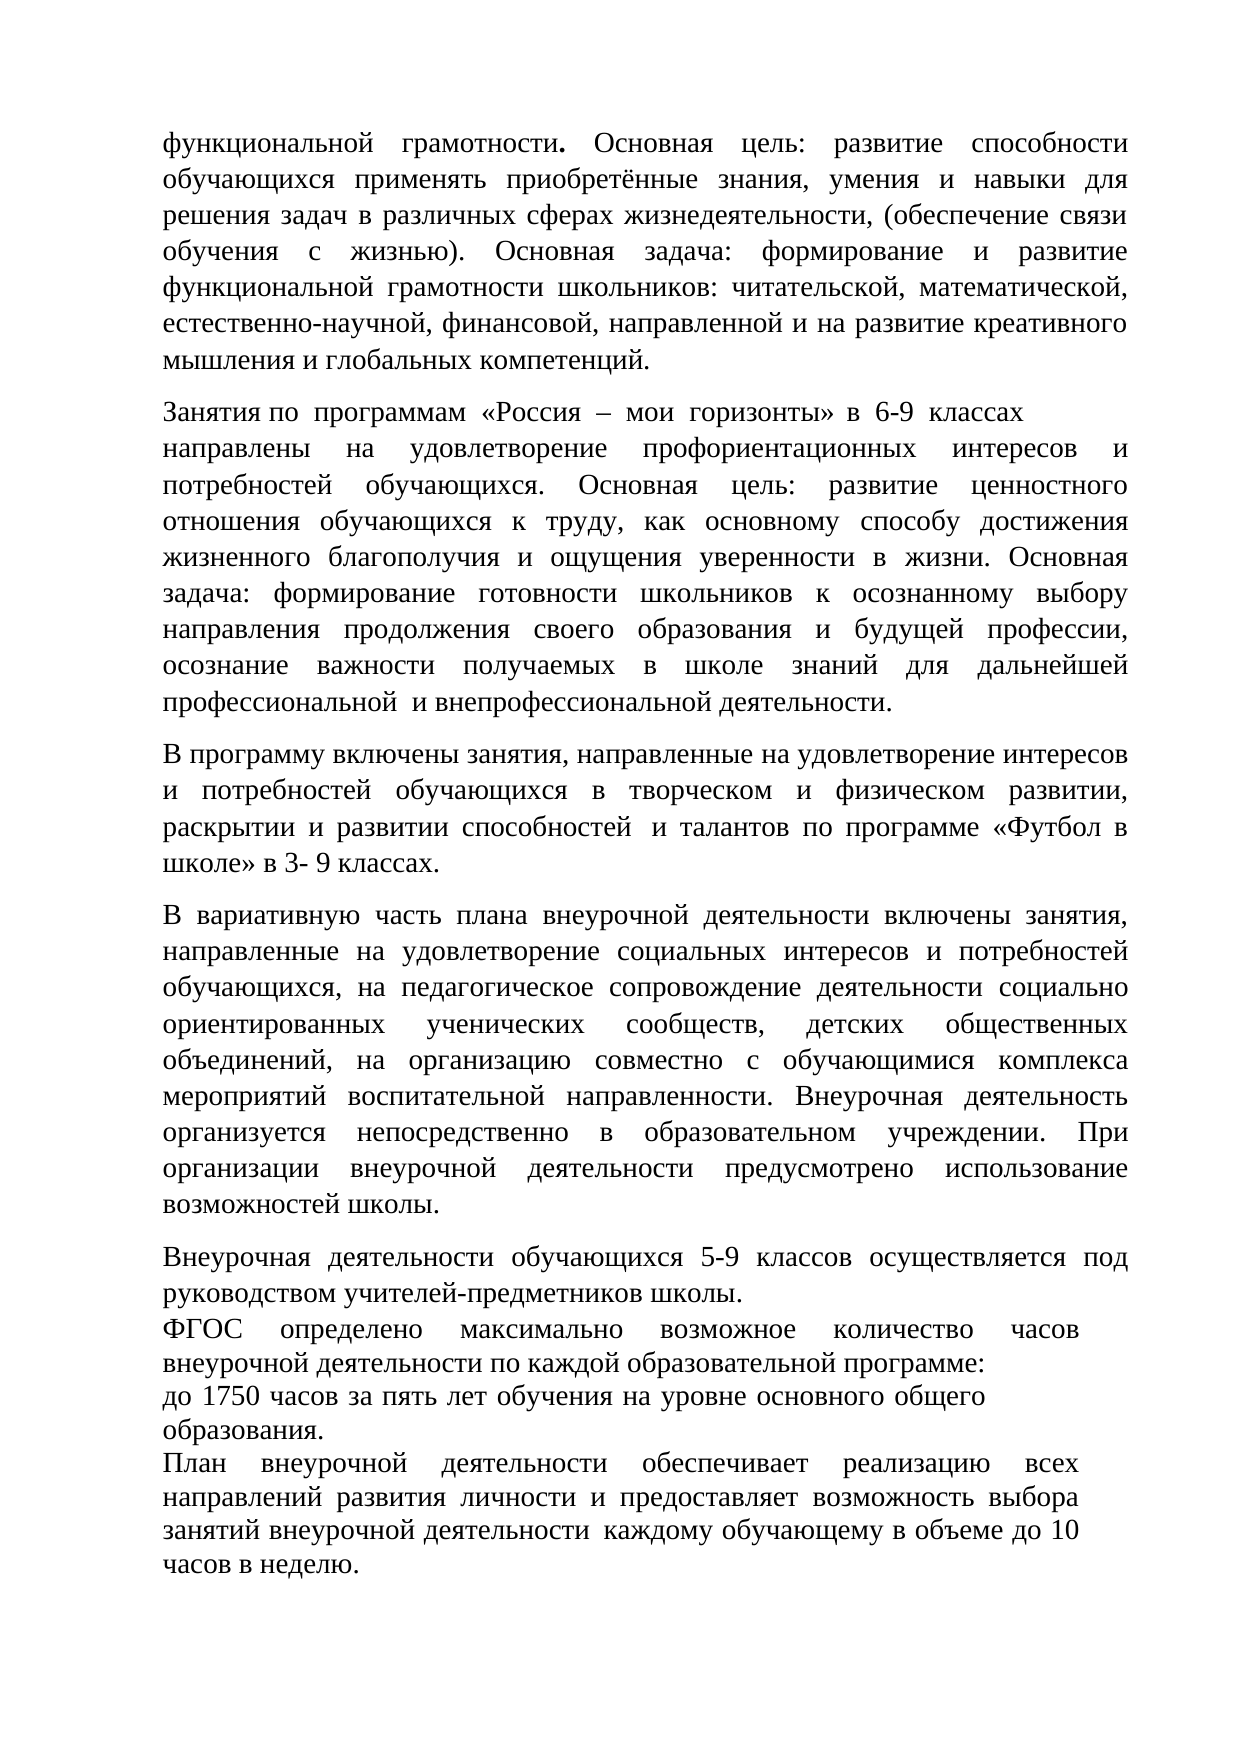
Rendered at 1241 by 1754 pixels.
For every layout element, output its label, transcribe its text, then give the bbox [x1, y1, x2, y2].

text Занятия по программам «Россия – мои горизонты» в 6-9 классах [162, 394, 1152, 428]
text В вариативную часть плана внеурочной деятельности включены занятия, направленные на удовлетворение социальных интересов и потребностей обучающихся, на педагогическое сопровождение деятельности социально ориентированных ученических сообществ, детских общественных объединений, на организацию совместно с обучающимися комплекса мероприятий воспитательной направленности. Внеурочная деятельность организуется непосредственно в образовательном учреждении. При организации внеурочной деятельности предусмотрено использование возможностей школы. [162, 897, 1128, 1220]
text направлены на удовлетворение профориентационных интересов и потребностей обучающихся. Основная цель: развитие ценностного отношения обучающихся к труду, как основному способу достижения жизненного благополучия и ощущения уверенности в жизни. Основная задача: формирование готовности школьников к осознанному выбору направления продолжения своего образования и будущей профессии, осознание важности получаемых в школе знаний для дальнейшей профессиональной и внепрофессиональной деятельности. [162, 431, 1128, 717]
text до 1750 часов за пять лет обучения на уровне основного общего образования. [162, 1378, 987, 1445]
text ФГОС определено максимально возможное количество часов внеурочной деятельности по каждой образовательной программе: [162, 1311, 1079, 1378]
text План внеурочной деятельности обеспечивает реализацию всех направлений развития личности и предоставляет возможность выбора занятий внеурочной деятельности каждому обучающему в объеме до 10 часов в неделю. [162, 1445, 1080, 1579]
text функциональной грамотности. Основная цель: развитие способности обучающихся применять приобретённые знания, умения и навыки для решения задач в различных сферах жизнедеятельности, (обеспечение связи обучения с жизнью). Основная задача: формирование и развитие функциональной грамотности школьников: читательской, математической, естественно-научной, финансовой, направленной и на развитие креативного мышления и глобальных компетенций. [162, 125, 1128, 375]
text Внеурочная деятельности обучающихся 5-9 классов осуществляется под руководством учителей-предметников школы. [162, 1239, 1128, 1309]
text В программу включены занятия, направленные на удовлетворение интересов и потребностей обучающихся в творческом и физическом развитии, раскрытии и развитии способностей и талантов по программе «Футбол в школе» в 3- 9 классах. [162, 736, 1128, 878]
